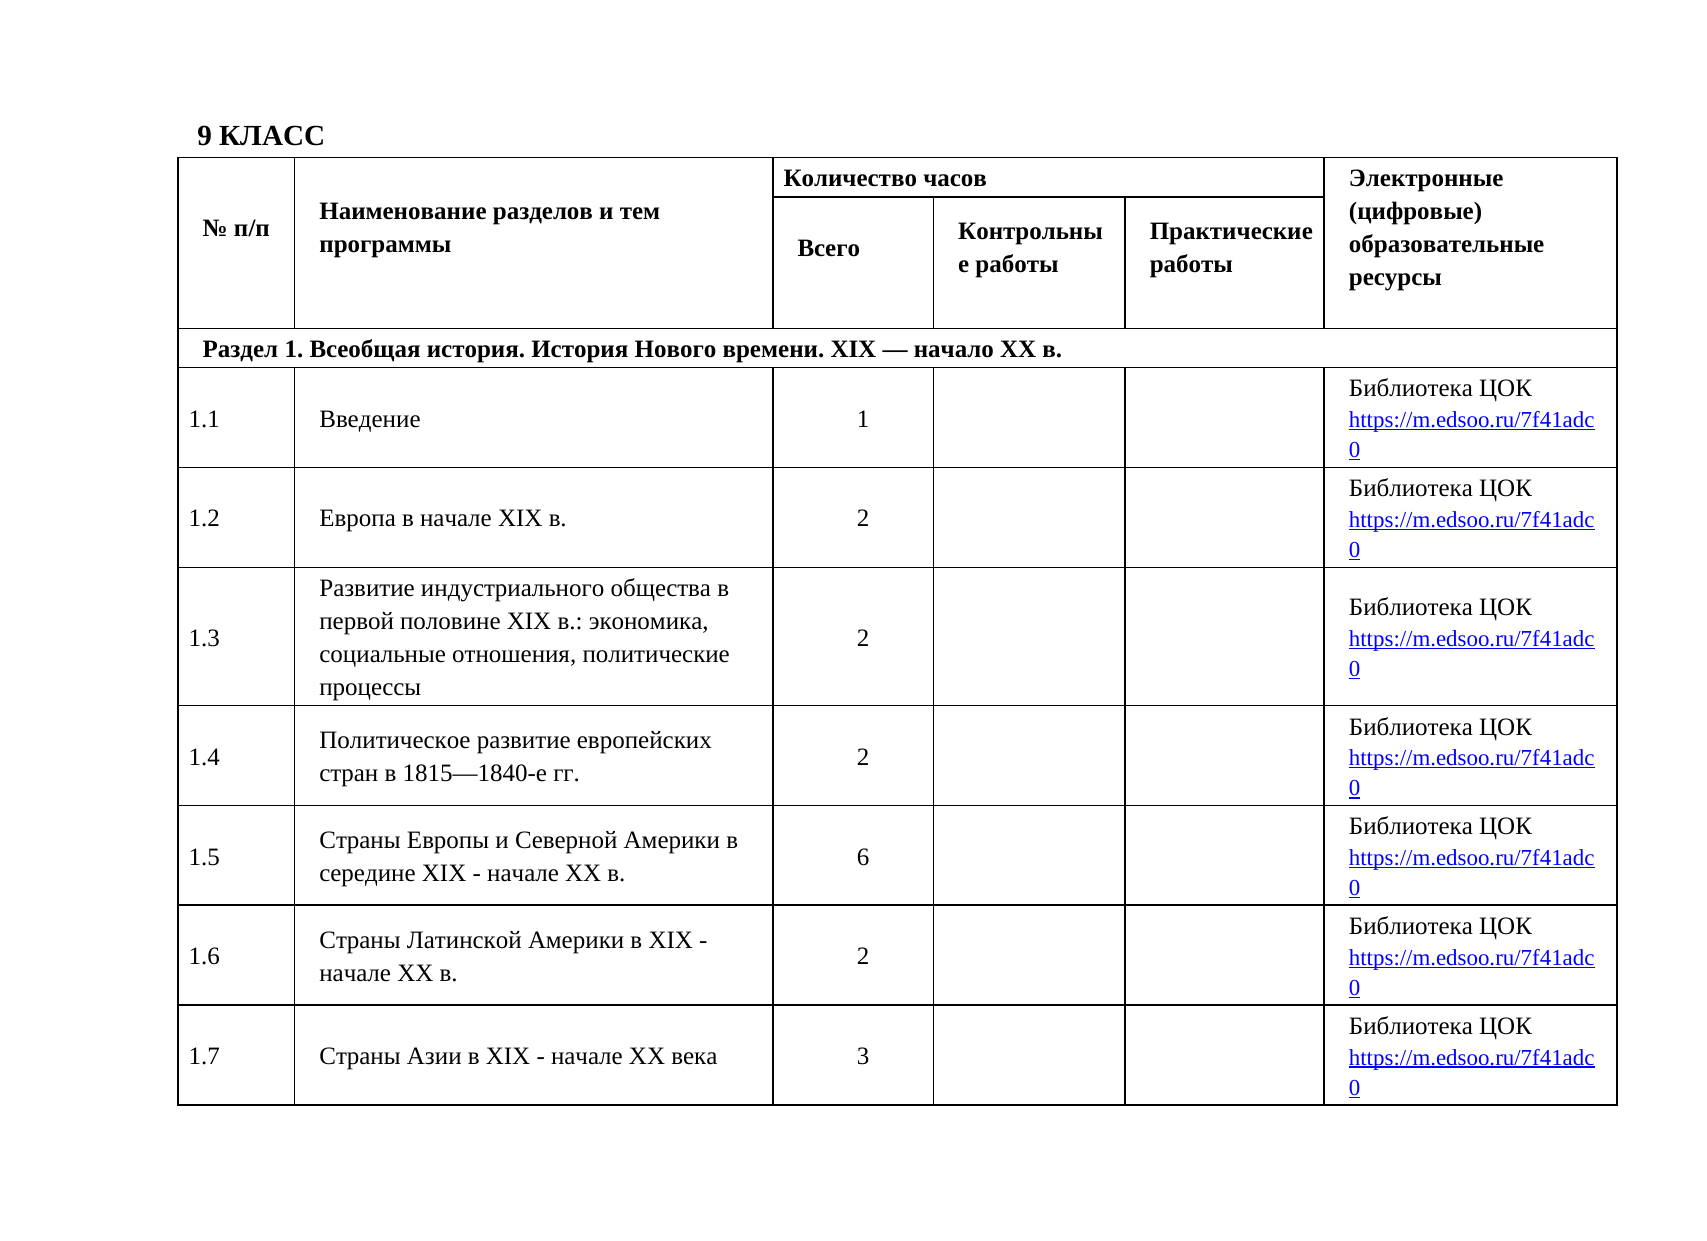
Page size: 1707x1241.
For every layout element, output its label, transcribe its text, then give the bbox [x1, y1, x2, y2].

table_cell 1.2 [179, 468, 294, 566]
table_cell Раздел 1. Всеобщая история. История Нового времени. XIХ — начало ХХ в. [179, 329, 1616, 367]
table_header № п/п [179, 158, 294, 327]
table_cell [934, 568, 1124, 705]
table_cell 1.7 [179, 1006, 294, 1104]
table_cell 2 [774, 468, 933, 566]
table_header Электронные (цифровые) образовательные ресурсы [1325, 158, 1616, 327]
table_cell [1126, 806, 1323, 904]
table_cell Страны Европы и Северной Америки в середине XIX - начале XX в. [295, 806, 772, 904]
table_cell 3 [774, 1006, 933, 1104]
table_cell Европа в начале XIX в. [295, 468, 772, 566]
table_cell Всего [774, 198, 933, 327]
table_cell 1.5 [179, 806, 294, 904]
table_cell [934, 806, 1124, 904]
table_cell Практические работы [1126, 198, 1323, 327]
table_cell Развитие индустриального общества в первой половине XIX в.: экономика, социальные отношения, политические процессы [295, 568, 772, 705]
table_cell [934, 468, 1124, 566]
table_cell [1325, 906, 1616, 1004]
table_cell Контрольные работы [934, 198, 1124, 327]
table_header Наименование разделов и тем программы [295, 158, 772, 327]
table_cell Библиотека ЦОК https://m.edsoo.ru/7f41adc0 [1325, 706, 1616, 804]
table_cell 1.4 [179, 706, 294, 804]
table_cell [1126, 568, 1323, 705]
table_cell Политическое развитие европейских стран в 1815—1840-е гг. [295, 706, 772, 804]
table_cell 2 [774, 568, 933, 705]
table_cell [934, 906, 1124, 1004]
table_cell [1126, 906, 1323, 1004]
table_cell [934, 368, 1124, 467]
table_cell Библиотека ЦОК https://m.edsoo.ru/7f41adc0 [1325, 568, 1616, 705]
table_cell 2 [774, 906, 933, 1004]
table_cell Введение [295, 368, 772, 467]
table_cell Библиотека ЦОК https://m.edsoo.ru/7f41adc0 [1325, 468, 1616, 566]
table_cell Библиотека ЦОК https://m.edsoo.ru/7f41adc0 [1325, 368, 1616, 467]
table_cell Страны Азии в XIX - начале XX века [295, 1006, 772, 1104]
table_cell 1.6 [179, 906, 294, 1004]
table_cell 1 [774, 368, 933, 467]
table_header Количество часов [774, 158, 1323, 196]
table_cell Страны Латинской Америки в XIX - начале XX в. [295, 906, 772, 1004]
text 9 КЛАСС [190, 118, 1618, 152]
table_cell [1126, 706, 1323, 804]
table_cell Библиотека ЦОК https://m.edsoo.ru/7f41adc0 [1325, 806, 1616, 904]
table_cell 2 [774, 706, 933, 804]
table_cell 1.3 [179, 568, 294, 705]
table_cell 6 [774, 806, 933, 904]
table_cell [1126, 1006, 1323, 1104]
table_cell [1325, 1006, 1616, 1104]
table_cell 1.1 [179, 368, 294, 467]
table_cell [934, 706, 1124, 804]
table_cell [1126, 468, 1323, 566]
table_cell [1126, 368, 1323, 467]
table_cell [934, 1006, 1124, 1104]
